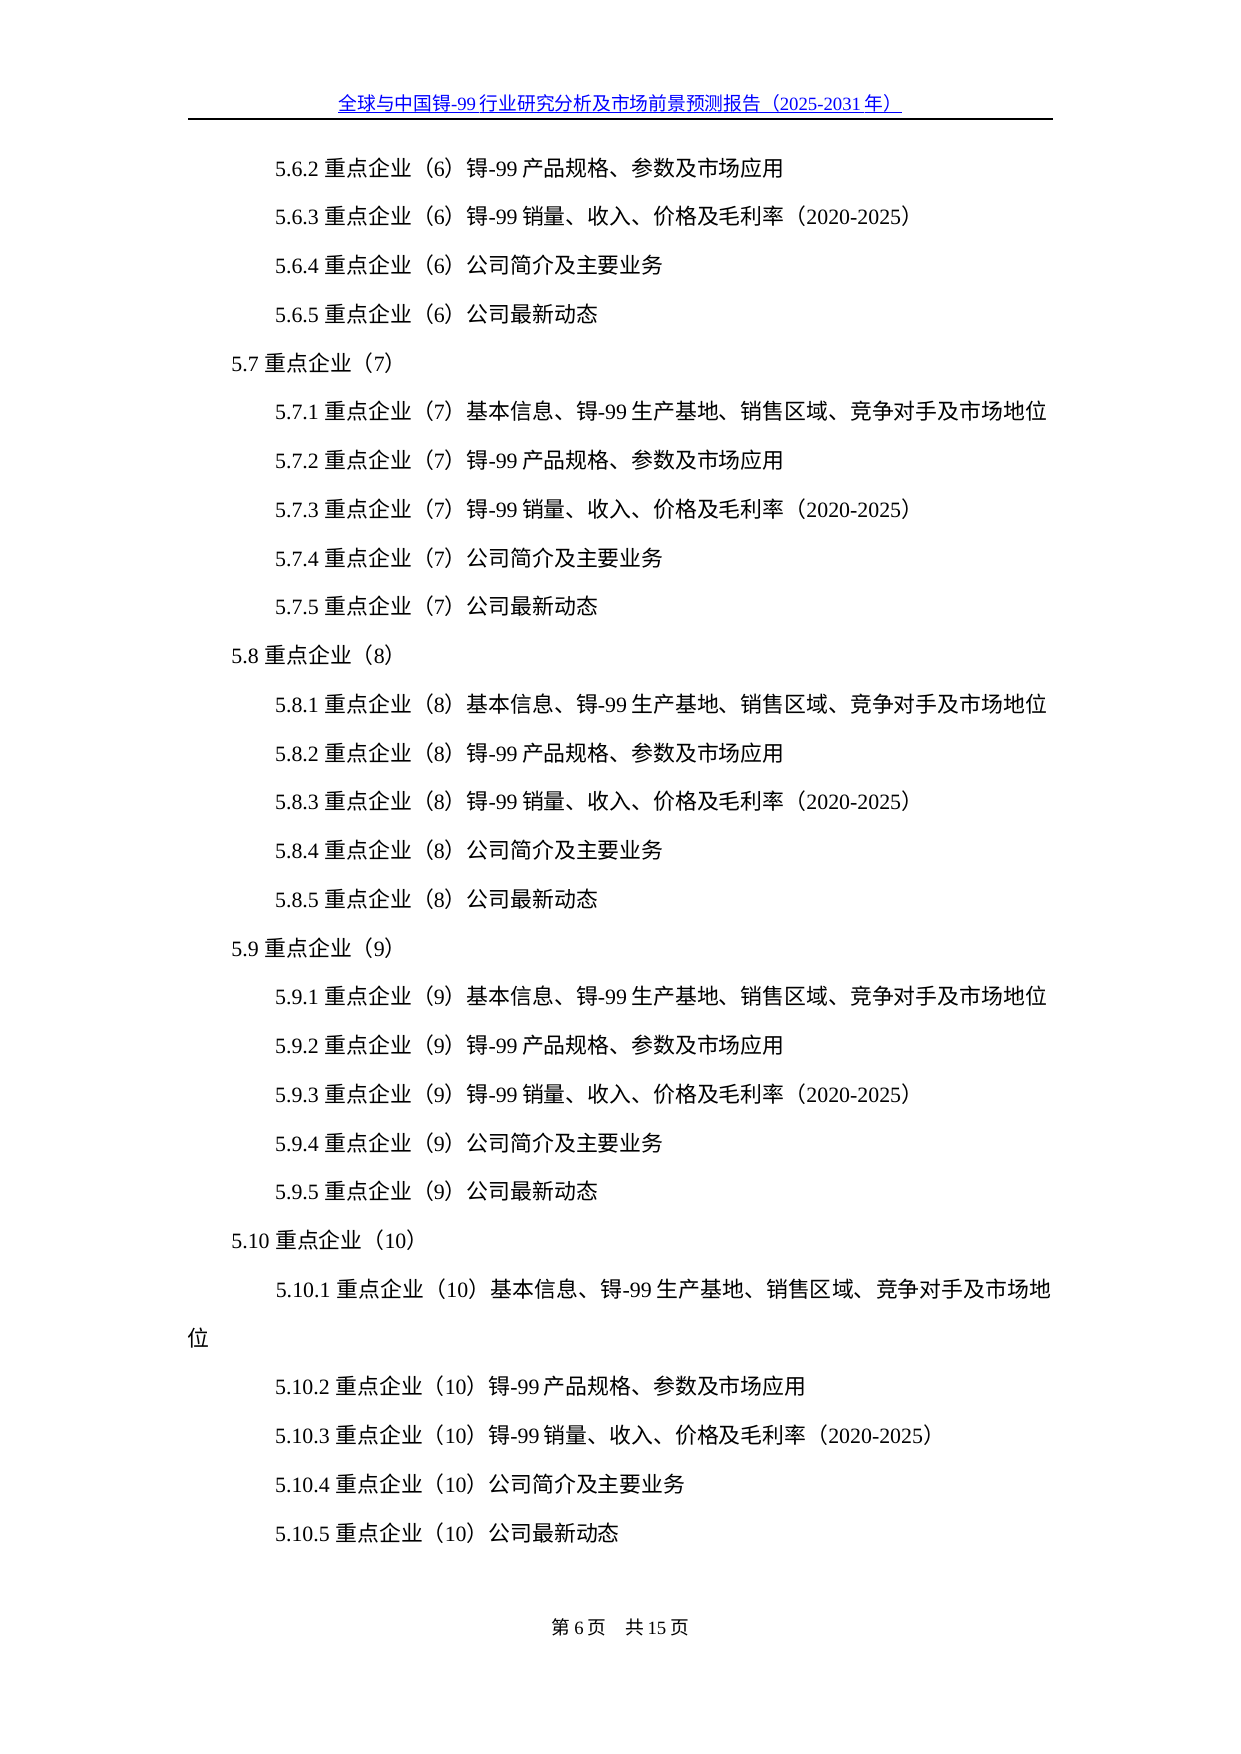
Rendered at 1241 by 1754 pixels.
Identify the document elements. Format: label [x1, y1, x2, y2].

text [187, 150, 1053, 1548]
